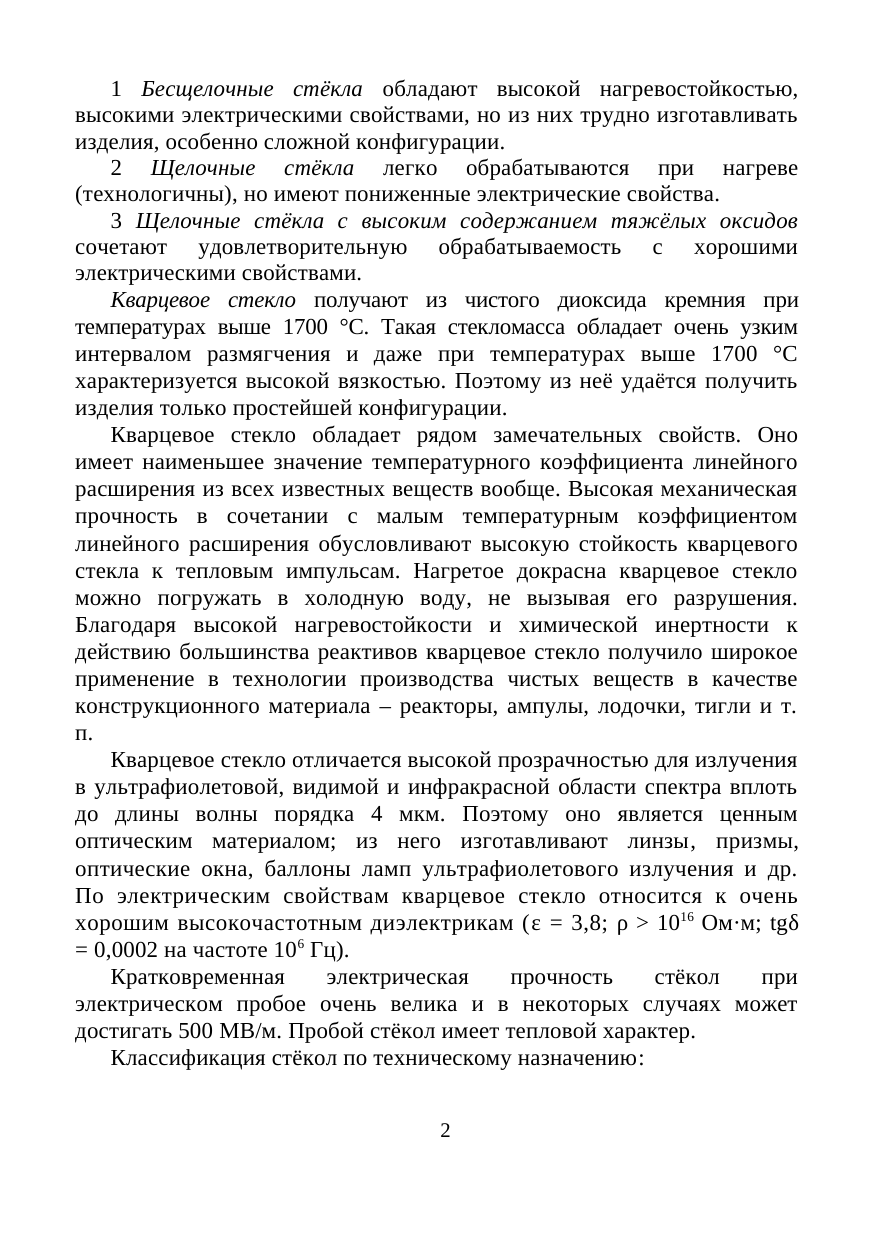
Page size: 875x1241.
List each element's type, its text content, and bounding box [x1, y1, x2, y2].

text 1 Бесщелочные стёкла обладают высокой нагревостойкостью, высокими электрическими свойствами, но из них трудно изготавливать изделия, особенно сложной конфигурации. [75, 75, 799, 154]
text Кварцевое стекло отличается высокой прозрачностью для излучения в ультрафиолетовой, видимой и инфракрасной области спектра вплоть до длины волны порядка 4 мкм. Поэтому оно является ценным оптическим материалом; из него изготавливают линзы, призмы, оптические окна, баллоны ламп ультрафиолетового излучения и др. По электрическим свойствам кварцевое стекло относится к очень хорошим высокочастотным диэлектрикам (ε = 3,8; ρ > 1016 Ом·м; tgδ = 0,0002 на частоте 106 Гц). [75, 746, 799, 962]
text 2 Щелочные стёкла легко обрабатываются при нагреве (технологичны), но имеют пониженные электрические свойства. [75, 154, 799, 207]
text Кварцевое стекло обладает рядом замечательных свойств. Оно имеет наименьшее значение температурного коэффициента линейного расширения из всех известных веществ вообще. Высокая механическая прочность в сочетании с малым температурным коэффициентом линейного расширения обусловливают высокую стойкость кварцевого стекла к тепловым импульсам. Нагретое докрасна кварцевое стекло можно погружать в холодную воду, не вызывая его разрушения. Благодаря высокой нагревостойкости и химической инертности к действию большинства реактивов кварцевое стекло получило широкое применение в технологии производства чистых веществ в качестве конструкционного материала – реакторы, ампулы, лодочки, тигли и т. п. [75, 421, 799, 746]
text Кратковременная электрическая прочность стёкол при электрическом пробое очень велика и в некоторых случаях может достигать 500 МВ/м. Пробой стёкол имеет тепловой характер. [75, 963, 799, 1043]
text Классификация стёкол по техническому назначению: [75, 1044, 799, 1071]
text 3 Щелочные стёкла с высоким содержанием тяжёлых оксидов сочетают удовлетворительную обрабатываемость с хорошими электрическими свойствами. [75, 207, 799, 286]
text Кварцевое стекло получают из чистого диоксида кремния при температурах выше 1700 °С. Такая стекломасса обладает очень узким интервалом размягчения и даже при температурах выше 1700 °С характеризуется высокой вязкостью. Поэтому из неё удаётся получить изделия только простейшей конфигурации. [75, 286, 799, 421]
